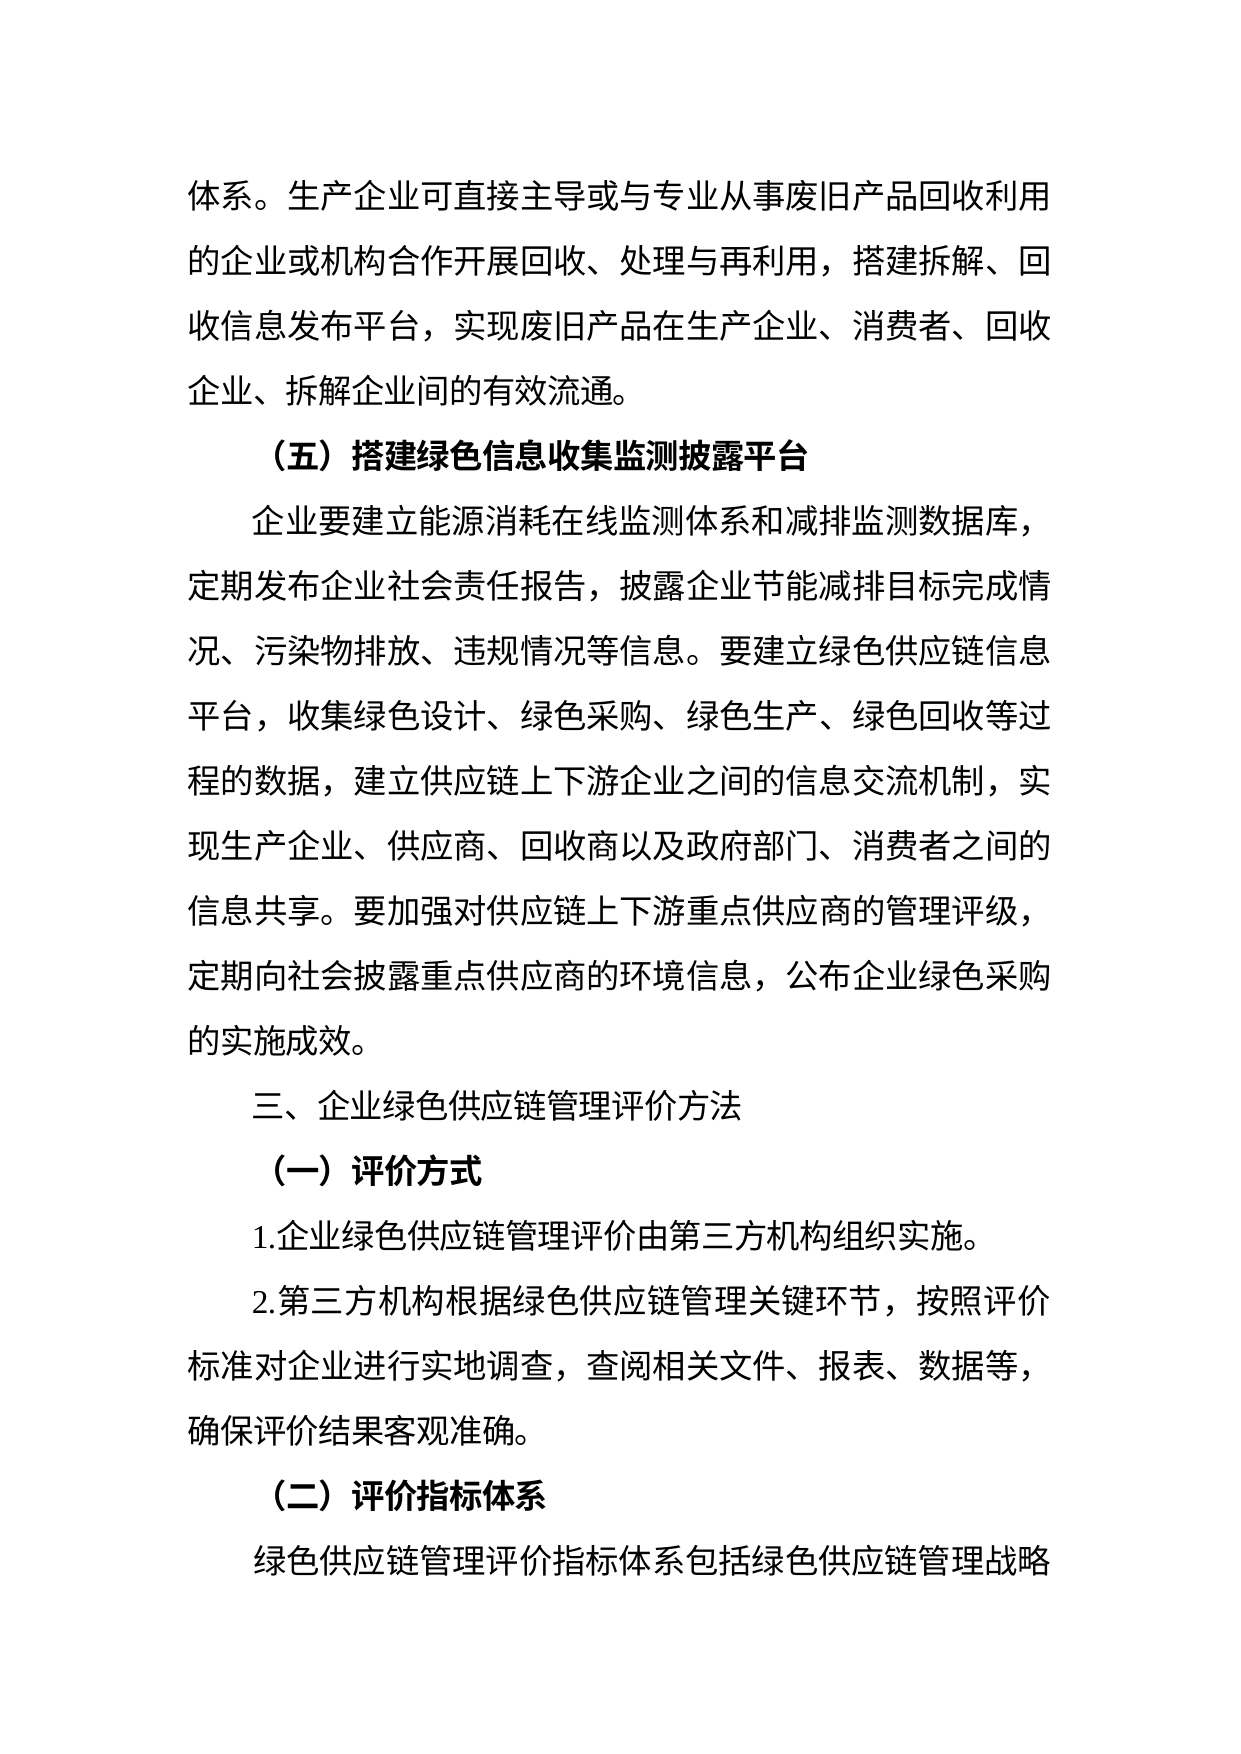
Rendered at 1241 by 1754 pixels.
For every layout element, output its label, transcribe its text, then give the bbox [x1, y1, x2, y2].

text （一）评价方式 [187, 1137, 1053, 1202]
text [187, 162, 1053, 422]
text 1.企业绿色供应链管理评价由第三方机构组织实施。 [187, 1202, 1053, 1267]
text （二）评价指标体系 [187, 1462, 1053, 1527]
text 三、企业绿色供应链管理评价方法 [187, 1072, 1053, 1137]
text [187, 1527, 1053, 1592]
text （五）搭建绿色信息收集监测披露平台 [187, 422, 1053, 487]
text 2.第三方机构根据绿色供应链管理关键环节，按照评价标准对企业进行实地调查，查阅相关文件、报表、数据等，确保评价结果客观准确。 [187, 1267, 1053, 1462]
text 企业要建立能源消耗在线监测体系和减排监测数据库，定期发布企业社会责任报告，披露企业节能减排目标完成情况、污染物排放、违规情况等信息。要建立绿色供应链信息平台，收集绿色设计、绿色采购、绿色生产、绿色回收等过程的数据，建立供应链上下游企业之间的信息交流机制，实现生产企业、供应商、回收商以及政府部门、消费者之间的信息共享。要加强对供应链上下游重点供应商的管理评级，定期向社会披露重点供应商的环境信息，公布企业绿色采购的实施成效。 [187, 487, 1053, 1072]
